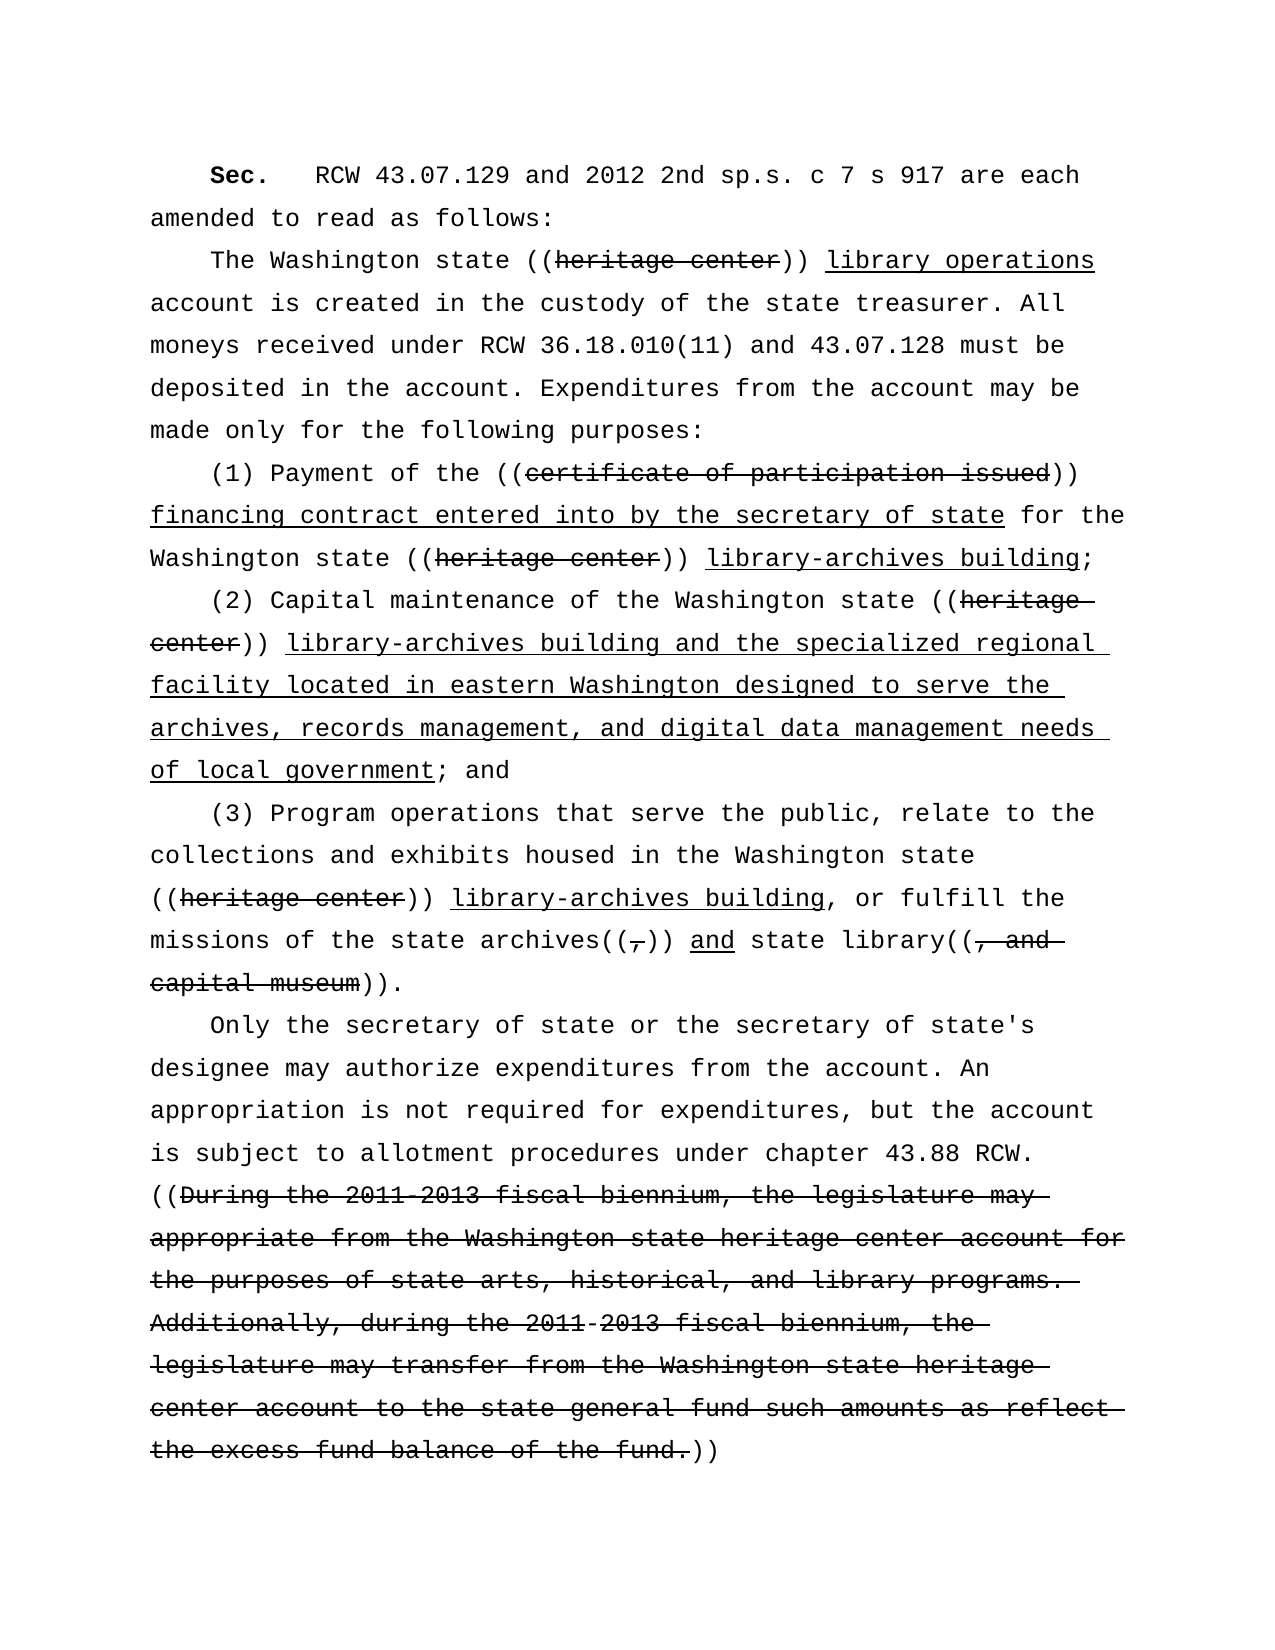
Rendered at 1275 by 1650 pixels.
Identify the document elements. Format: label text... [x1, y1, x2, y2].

text (3) Program operations that serve the public, relate to the collections and exhibits housed in the Washington state ((heritage center)) library-archives building, or fulfill the missions of the state archives((,)) and state library((, and capital museum)). [150, 787, 1125, 1000]
text (1) Payment of the ((certificate of participation issued)) financing contract entered into by the secretary of state for the Washington state ((heritage center)) library-archives building; [150, 447, 1125, 575]
text Only the secretary of state or the secretary of state's designee may authorize expenditures from the account. An appropriation is not required for expenditures, but the account is subject to allotment procedures under chapter 43.88 RCW. ((During the 2011-2013 fiscal biennium, the legislature may appropriate from the Washington state heritage center account for the purposes of state arts, historical, and library programs. Additionally, during the 2011-2013 fiscal biennium, the legislature may transfer from the Washington state heritage center account to the state general fund such amounts as reflect the excess fund balance of the fund.)) [150, 1000, 1125, 1239]
text (2) Capital maintenance of the Washington state ((heritage center)) library-archives building and the specialized regional facility located in eastern Washington designed to serve the archives, records management, and digital data management needs of local government; and [150, 575, 1125, 787]
text Only the secretary of state or the secretary of state's designee may authorize expenditures from the account. An appropriation is not required for expenditures, but the account is subject to allotment procedures under chapter 43.88 RCW. ((During the 2011-2013 fiscal biennium, the legislature may appropriate from the Washington state heritage center account for the purposes of state arts, historical, and library programs. Additionally, during the 2011-2013 fiscal biennium, the legislature may transfer from the Washington state heritage center account to the state general fund such amounts as reflect the excess fund balance of the fund.)) [150, 1241, 1125, 1409]
text The Washington state ((heritage center)) library operations account is created in the custody of the state treasurer. All moneys received under RCW 36.18.010(11) and 43.07.128 must be deposited in the account. Expenditures from the account may be made only for the following purposes: [150, 235, 1125, 447]
text Only the secretary of state or the secretary of state's designee may authorize expenditures from the account. An appropriation is not required for expenditures, but the account is subject to allotment procedures under chapter 43.88 RCW. ((During the 2011-2013 fiscal biennium, the legislature may appropriate from the Washington state heritage center account for the purposes of state arts, historical, and library programs. Additionally, during the 2011-2013 fiscal biennium, the legislature may transfer from the Washington state heritage center account to the state general fund such amounts as reflect the excess fund balance of the fund.)) [150, 1411, 1125, 1467]
text Sec. RCW 43.07.129 and 2012 2nd sp.s. c 7 s 917 are each amended to read as follows: [150, 150, 1125, 235]
